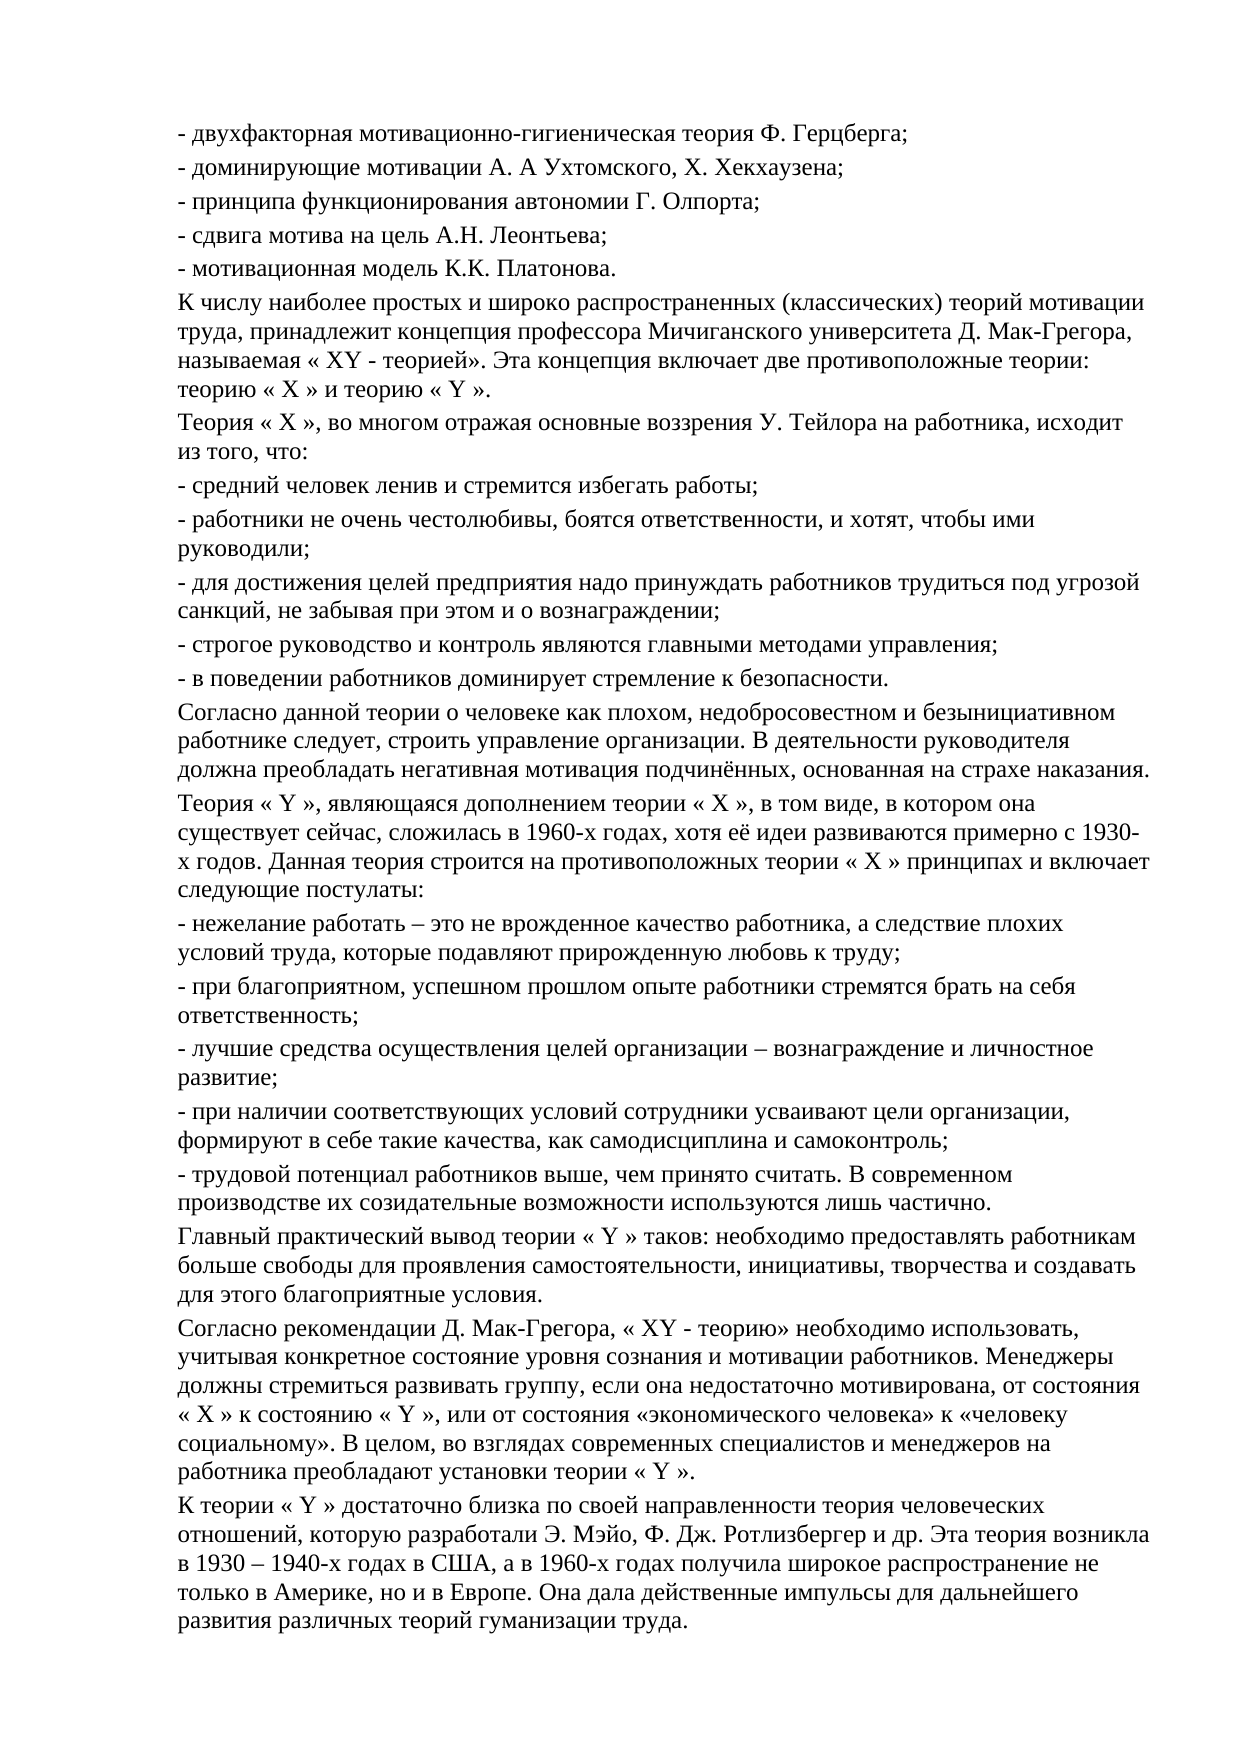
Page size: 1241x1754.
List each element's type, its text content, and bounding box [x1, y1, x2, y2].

text - для достижения целей предприятия надо принуждать работников трудиться под угрозой санкций, не забывая при этом и о вознаграждении; [177, 567, 1152, 624]
text - мотивационная модель К.К. Платонова. [177, 253, 1152, 282]
text - лучшие средства осуществления целей организации – вознаграждение и личностное развитие; [177, 1033, 1152, 1091]
text К теории « Y » достаточно близка по своей направленности теория человеческих отношений, которую разработали Э. Мэйо, Ф. Дж. Ротлизбергер и др. Эта теория возникла в 1930 – 1940-х годах в США, а в 1960-х годах получила широкое распространение не только в Америке, но и в Европе. Она дала действенные импульсы для дальнейшего развития различных теорий гуманизации труда. [177, 1490, 1152, 1634]
text Теория « X », во многом отражая основные воззрения У. Тейлора на работника, исходит из того, что: [177, 407, 1152, 465]
text - строгое руководство и контроль являются главными методами управления; [177, 629, 1152, 658]
text - двухфакторная мотивационно-гигиеническая теория Ф. Герцберга; [177, 118, 1152, 147]
text - при благоприятном, успешном прошлом опыте работники стремятся брать на себя ответственность; [177, 971, 1152, 1028]
text - средний человек ленив и стремится избегать работы; [177, 470, 1152, 499]
text Согласно данной теории о человеке как плохом, недобросовестном и безынициативном работнике следует, строить управление организации. В деятельности руководителя должна преобладать негативная мотивация подчинённых, основанная на страхе наказания. [177, 697, 1152, 783]
text - сдвига мотива на цель А.Н. Леонтьева; [177, 220, 1152, 248]
text - в поведении работников доминирует стремление к безопасности. [177, 663, 1152, 692]
text Согласно рекомендации Д. Мак-Грегора, « XY - теорию» необходимо использовать, учитывая конкретное состояние уровня сознания и мотивации работников. Менеджеры должны стремиться развивать группу, если она недостаточно мотивирована, от состояния « X » к состоянию « Y », или от состояния «экономического человека» к «человеку социальному». В целом, во взглядах современных специалистов и менеджеров на работника преобладают установки теории « Y ». [177, 1313, 1152, 1485]
text - трудовой потенциал работников выше, чем принято считать. В современном производстве их созидательные возможности используются лишь частично. [177, 1159, 1152, 1216]
text Теория « Y », являющаяся дополнением теории « X », в том виде, в котором она существует сейчас, сложилась в 1960-х годах, хотя её идеи развиваются примерно с 1930-х годов. Данная теория строится на противоположных теории « X » принципах и включает следующие постулаты: [177, 788, 1152, 903]
text - при наличии соответствующих условий сотрудники усваивают цели организации, формируют в себе такие качества, как самодисциплина и самоконтроль; [177, 1096, 1152, 1154]
text - работники не очень честолюбивы, боятся ответственности, и хотят, чтобы ими руководили; [177, 504, 1152, 561]
text Главный практический вывод теории « Y » таков: необходимо предоставлять работникам больше свободы для проявления самостоятельности, инициативы, творчества и создавать для этого благоприятные условия. [177, 1221, 1152, 1308]
text - нежелание работать – это не врожденное качество работника, а следствие плохих условий труда, которые подавляют прирожденную любовь к труду; [177, 908, 1152, 966]
text К числу наиболее простых и широко распространенных (классических) теорий мотивации труда, принадлежит концепция профессора Мичиганского университета Д. Мак-Грегора, называемая « XY - теорией». Эта концепция включает две противоположные теории: теорию « X » и теорию « Y ». [177, 287, 1152, 402]
text - доминирующие мотивации А. А Ухтомского, Х. Хекхаузена; [177, 152, 1152, 181]
text - принципа функционирования автономии Г. Олпорта; [177, 186, 1152, 214]
